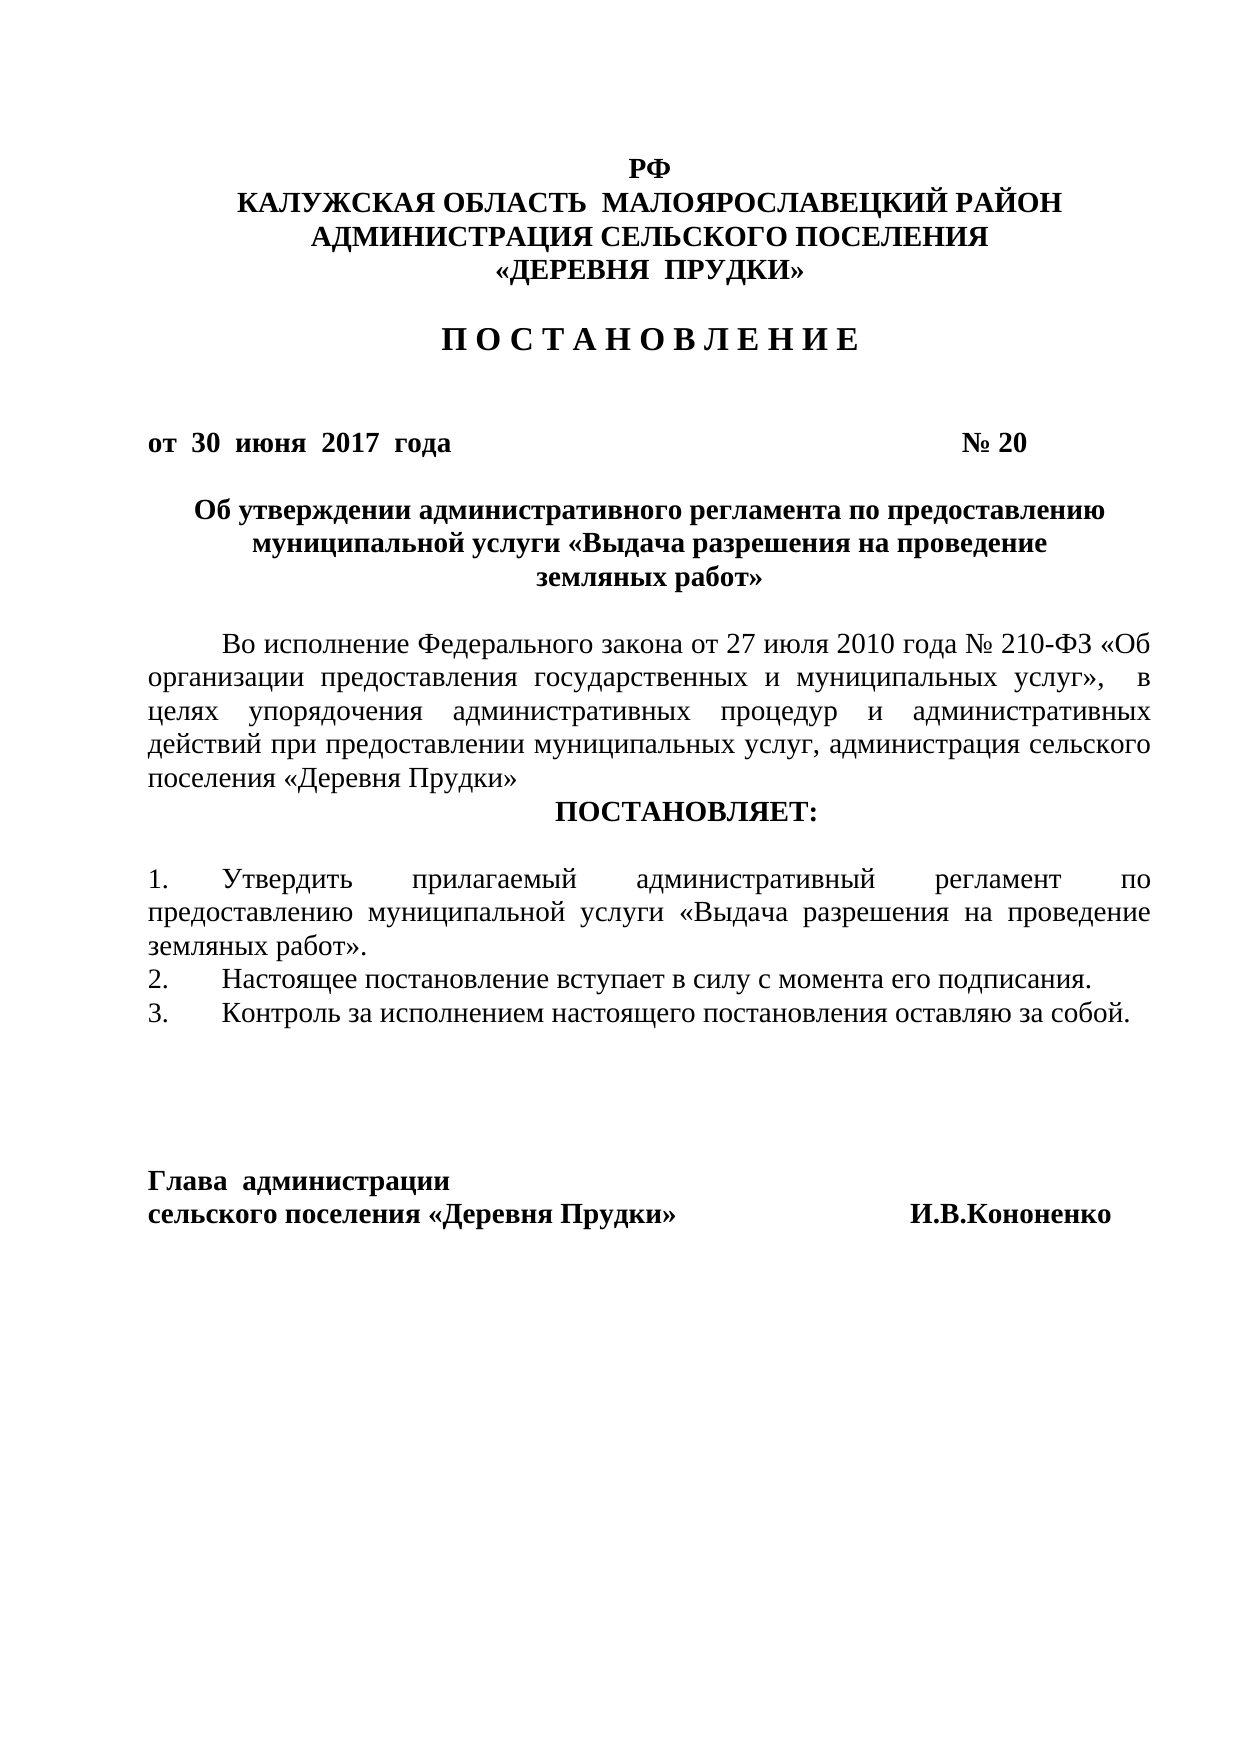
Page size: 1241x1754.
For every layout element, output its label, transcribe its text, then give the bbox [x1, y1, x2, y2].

text КАЛУЖСКАЯ ОБЛАСТЬ МАЛОЯРОСЛАВЕЦКИЙ РАЙОН [148, 185, 1152, 219]
text от 30 июня 2017 года № 20 [148, 425, 1152, 458]
text Глава администрации [148, 1163, 1152, 1196]
text АДМИНИСТРАЦИЯ СЕЛЬСКОГО ПОСЕЛЕНИЯ [148, 219, 1152, 252]
text Об утверждении административного регламента по предоставлению муниципальной услуги «Выдача разрешения на проведение [148, 492, 1152, 559]
text П О С Т А Н О В Л Е Н И Е [148, 319, 1152, 358]
text Во исполнение Федерального закона от 27 июля 2010 года № 210-ФЗ «Об организации предоставления государственных и муниципальных услуг», в целях упорядочения административных процедур и административных действий при предоставлении муниципальных услуг, администрация сельского поселения «Деревня Прудки» [148, 626, 1152, 794]
list Настоящее постановление вступает в силу с момента его подписания. [148, 961, 1152, 995]
list Утвердить прилагаемый административный регламент по предоставлению муниципальной услуги «Выдача разрешения на проведение земляных работ». [148, 861, 1152, 961]
list Контроль за исполнением настоящего постановления оставляю за собой. [148, 995, 1152, 1028]
text земляных работ» [148, 559, 1152, 592]
text ПОСТАНОВЛЯЕТ: [148, 794, 1152, 827]
text «ДЕРЕВНЯ ПРУДКИ» [148, 252, 1152, 286]
text РФ [148, 152, 1152, 185]
text сельского поселения «Деревня Прудки» И.В.Кононенко [148, 1196, 1152, 1230]
